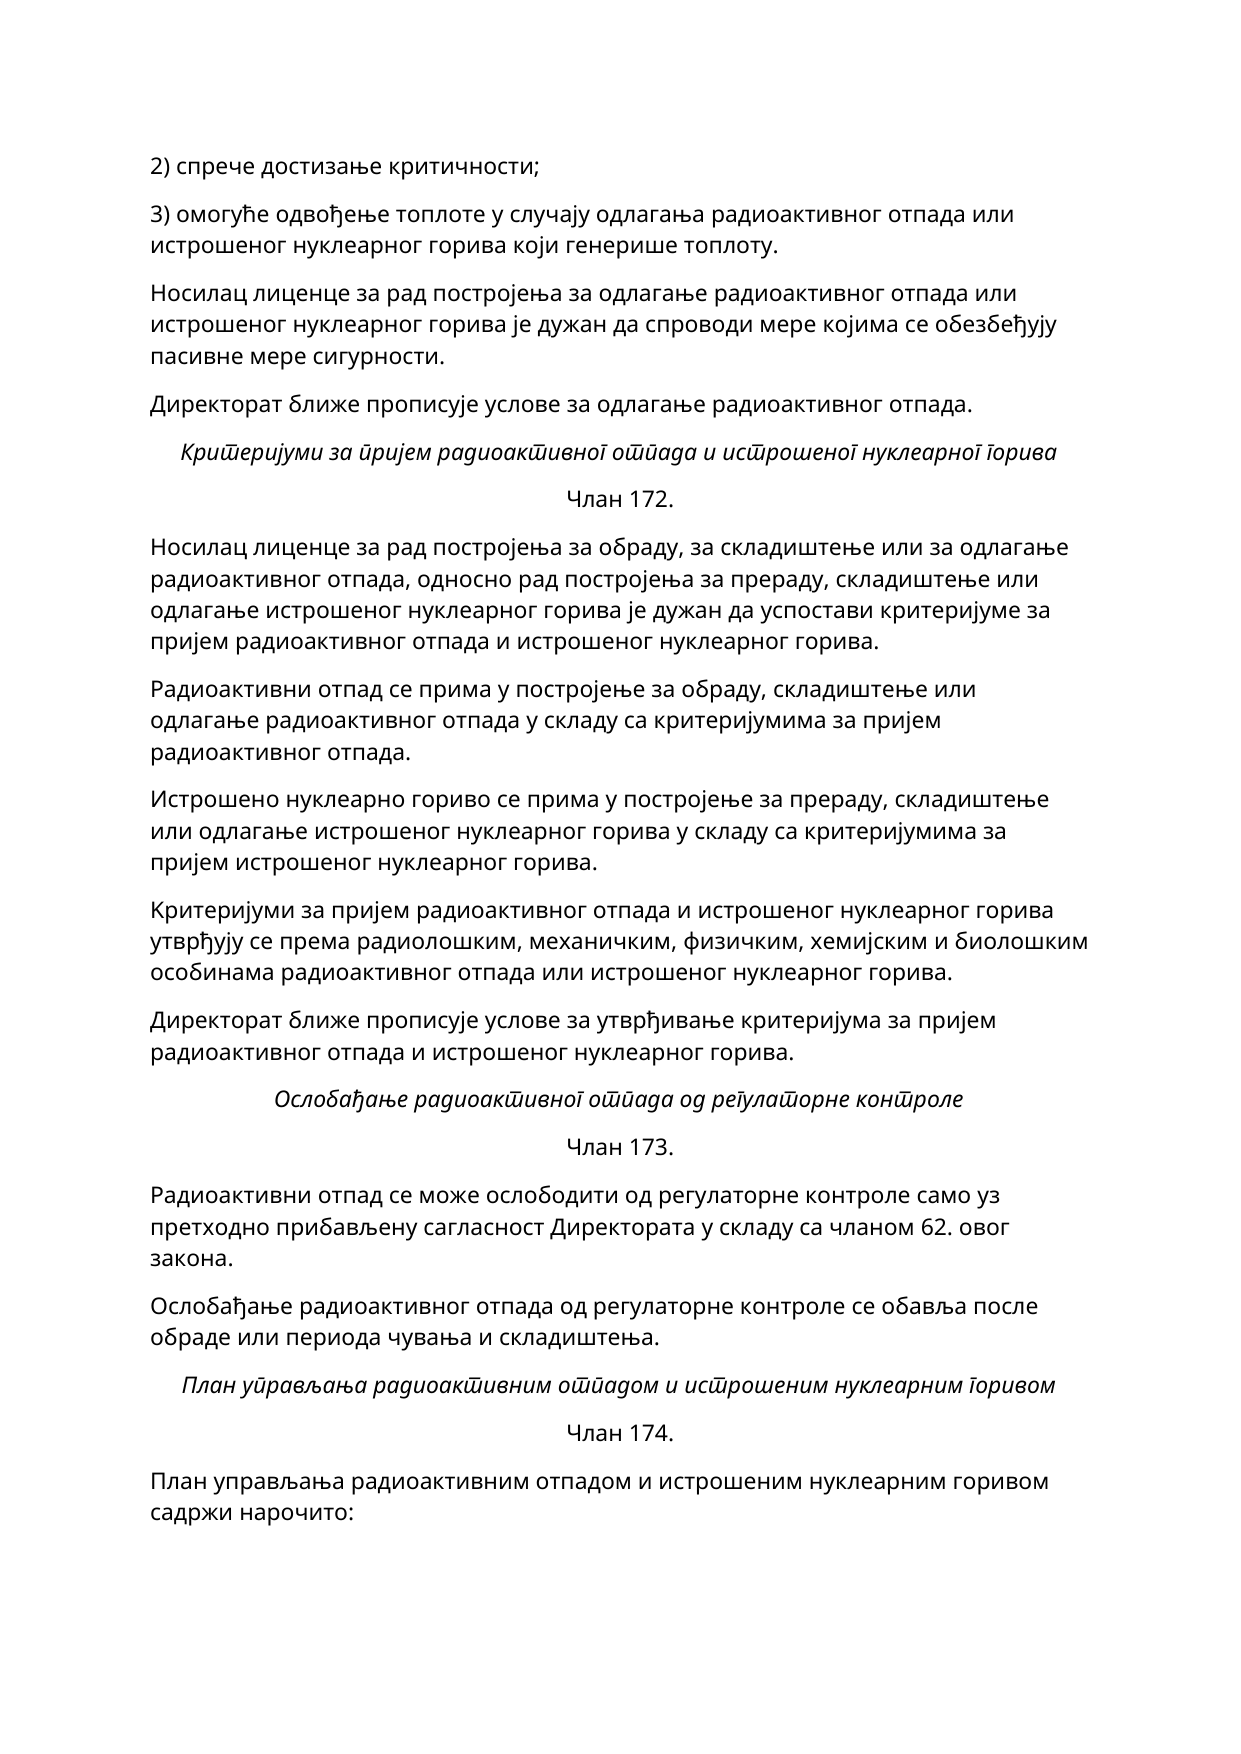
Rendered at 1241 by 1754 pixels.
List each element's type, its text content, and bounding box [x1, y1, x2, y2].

text План управљања радиоактивним отпадом и истрошеним нуклеарним горивом садржи нарочито: [150, 1464, 1090, 1527]
text Радиоактивни отпад се може ослободити од регулаторне контроле само уз претходно прибављену сагласност Директората у складу са чланом 62. овог закона. [150, 1179, 1090, 1273]
text Члан 173. [150, 1131, 1090, 1162]
text Носилац лиценце за рад постројења за обраду, за складиштење или за одлагање радиоактивног отпада, односно рад постројења за прераду, складиштење или одлагање истрошеног нуклеарног горива је дужан да успостави критеријуме за пријем радиоактивног отпада и истрошеног нуклеарног горива. [150, 531, 1090, 656]
text Ослобађање радиоактивног отпада од регулаторне контроле [150, 1083, 1090, 1114]
text Носилац лиценце за рад постројења за одлагање радиоактивног отпада или истрошеног нуклеарног горива је дужан да спроводи мере којима се обезбеђују пасивне мере сигурности. [150, 277, 1090, 371]
text 3) омогуће одвођење топлоте у случају одлагања радиоактивног отпада или истрошеног нуклеарног горива који генерише топлоту. [150, 198, 1090, 260]
text Члан 174. [150, 1417, 1090, 1448]
text Директорат ближе прописује услове за одлагање радиоактивног отпада. [150, 387, 1090, 419]
text Ослобађање радиоактивног отпада од регулаторне контроле се обавља после обраде или периода чувања и складиштења. [150, 1289, 1090, 1352]
text 2) спрече достизање критичности; [150, 150, 1090, 181]
text План управљања радиоактивним отпадом и истрошеним нуклеарним горивом [150, 1369, 1090, 1400]
text Члан 172. [150, 483, 1090, 514]
text Директорат ближе прописује услове за утврђивање критеријума за пријем радиоактивног отпада и истрошеног нуклеарног горива. [150, 1004, 1090, 1067]
text Радиоактивни отпад се прима у постројење за обраду, складиштење или одлагање радиоактивног отпада у складу са критеријумима за пријем радиоактивног отпада. [150, 673, 1090, 767]
text Kритеријуми за пријем радиоактивног отпада и истрошеног нуклеарног горива утврђују се према радиолошким, механичким, физичким, хемијским и биолошким особинама радиоактивног отпада или истрошеног нуклеарног горива. [150, 894, 1090, 987]
text Истрошено нуклеарно гориво се прима у постројење за прераду, складиштење или одлагање истрошеног нуклеарног горива у складу са критеријумима за пријем истрошеног нуклеарног горива. [150, 783, 1090, 877]
text Критеријуми за пријем радиоактивног отпада и истрошеног нуклеарног горива [150, 435, 1090, 467]
